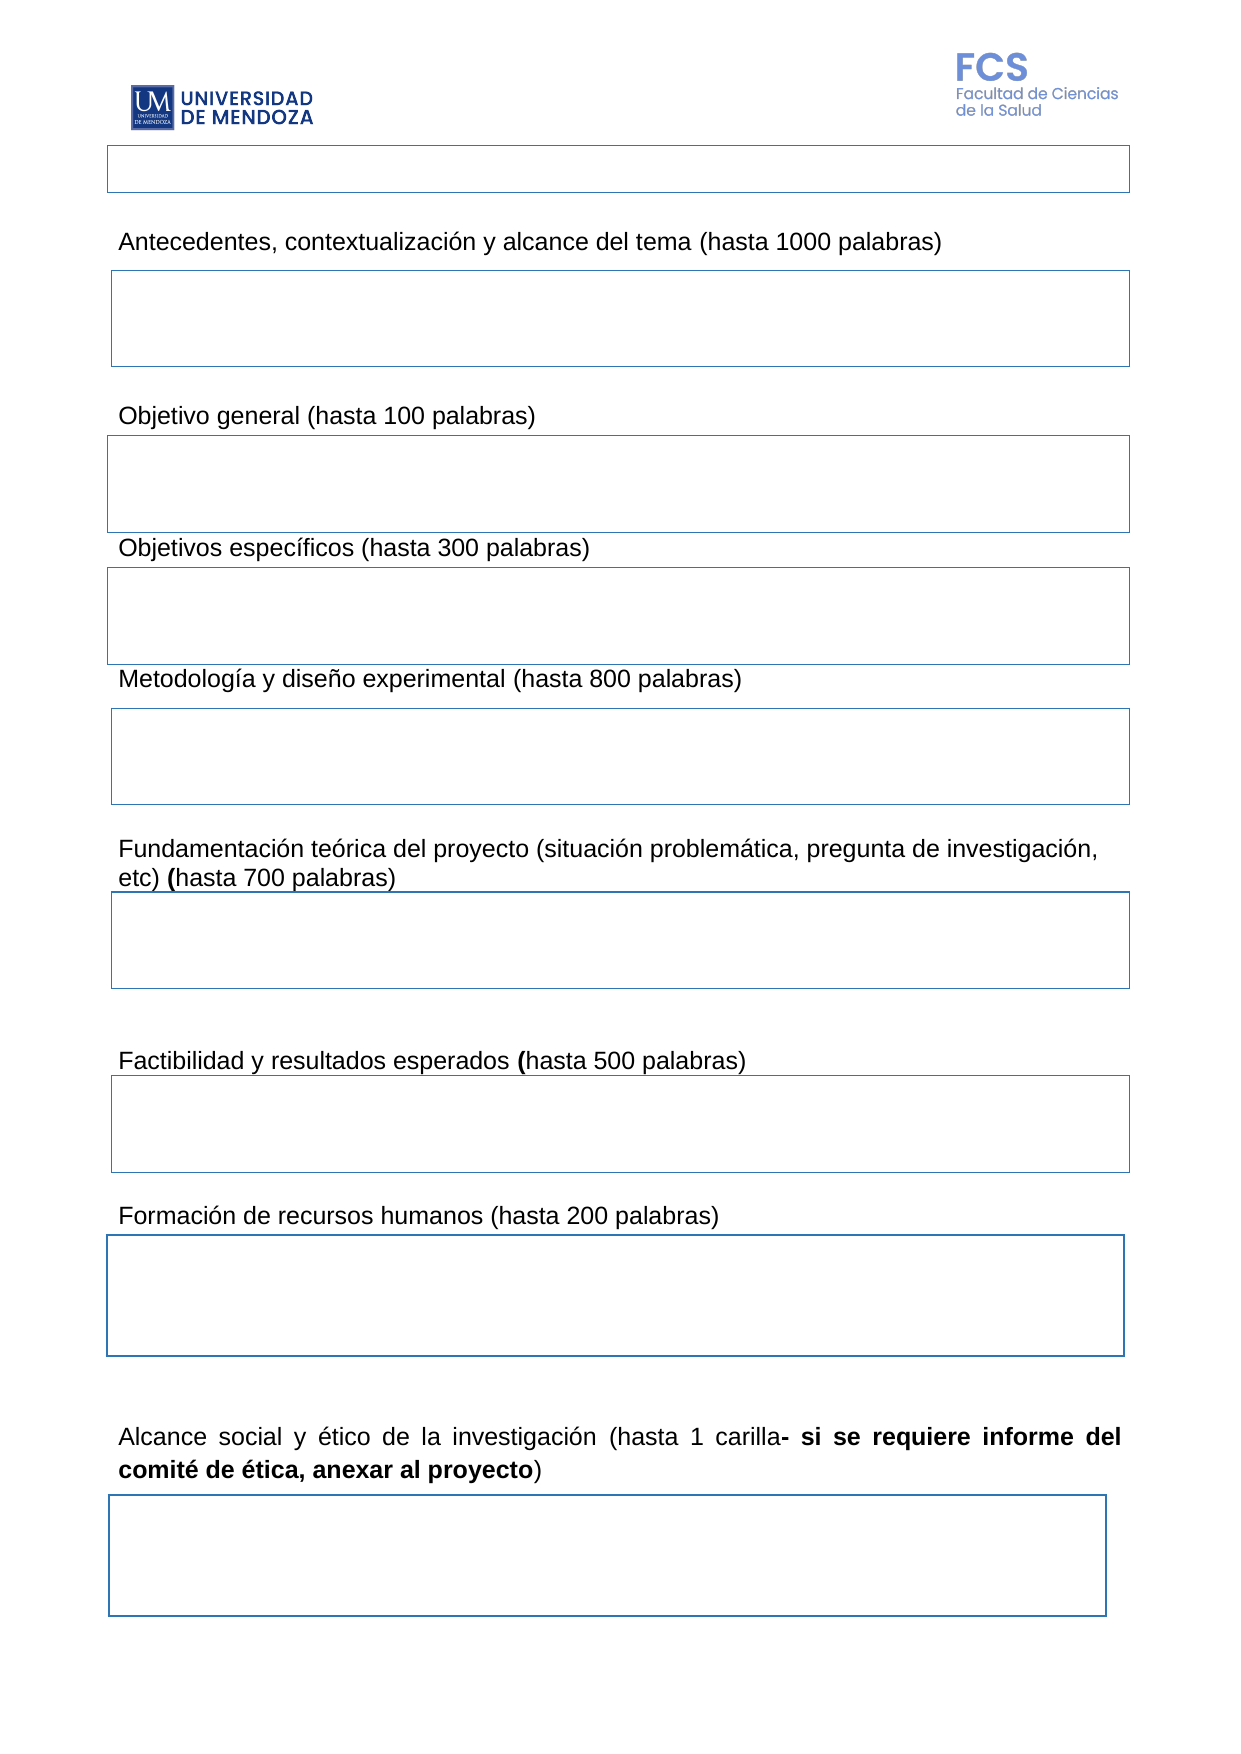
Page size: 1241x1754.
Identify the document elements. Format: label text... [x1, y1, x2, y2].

table_header [112, 271, 1129, 366]
text Antecedentes, contextualización y alcance del tema (hasta 1000 palabras) [118, 227, 1122, 255]
text Alcance social y ético de la investigación (hasta 1 carilla- si se requiere informe del comité de ética, anexar al proyecto) [118, 1422, 1122, 1484]
table_header [108, 436, 1129, 532]
table_header [112, 1076, 1129, 1172]
table_header [108, 568, 1129, 663]
picture [938, 44, 1131, 124]
table_header [108, 146, 1129, 192]
table_header [110, 1496, 1105, 1614]
text Fundamentación teórica del proyecto (situación problemática, pregunta de investigación, etc) (hasta 700 palabras) [118, 834, 1122, 891]
text Factibilidad y resultados esperados (hasta 500 palabras) [118, 1046, 1122, 1075]
table_header [112, 709, 1129, 804]
text Objetivos específicos (hasta 300 palabras) [118, 533, 1122, 562]
table_header [112, 893, 1129, 988]
text Metodología y diseño experimental (hasta 800 palabras) [118, 665, 1122, 693]
text Formación de recursos humanos (hasta 200 palabras) [118, 1201, 1122, 1230]
picture [118, 73, 326, 142]
text Objetivo general (hasta 100 palabras) [118, 401, 1122, 430]
table_header [108, 1236, 1123, 1355]
